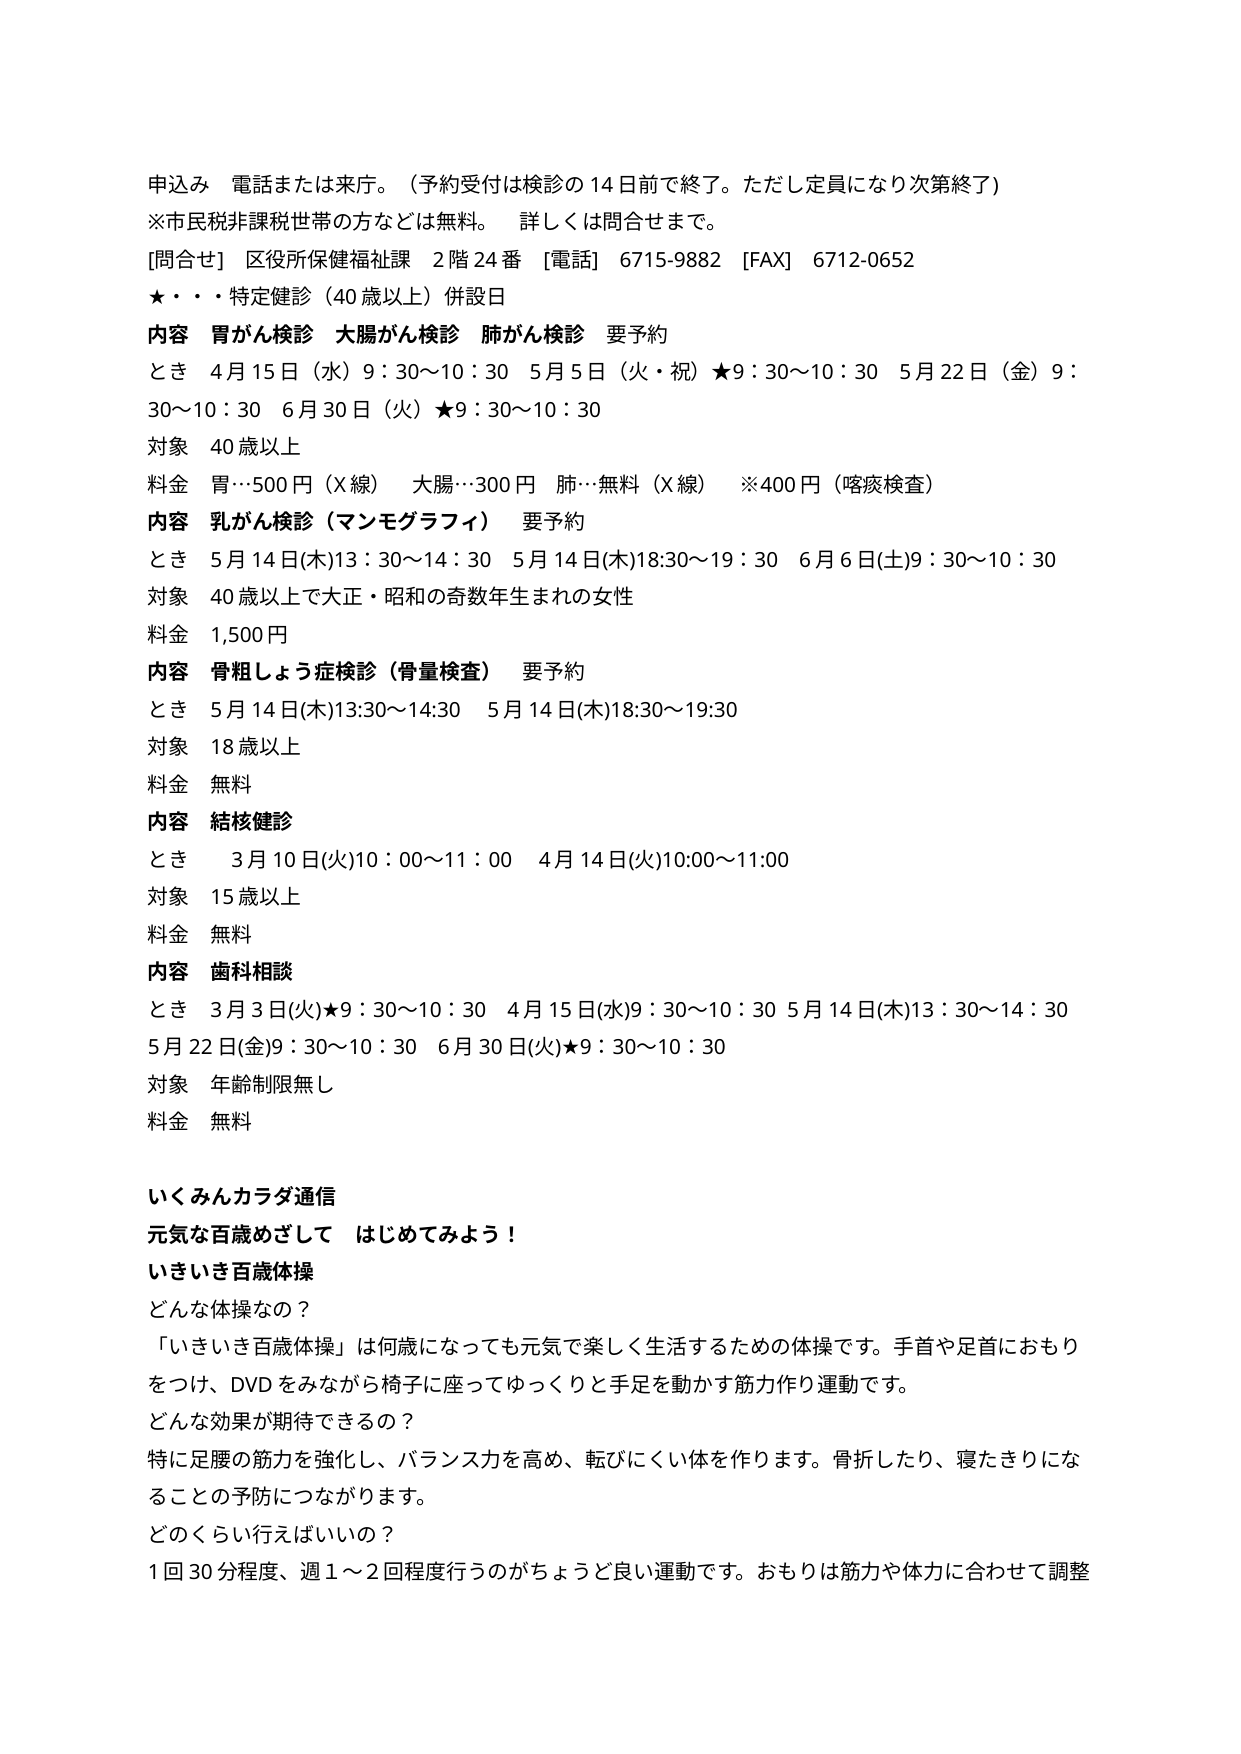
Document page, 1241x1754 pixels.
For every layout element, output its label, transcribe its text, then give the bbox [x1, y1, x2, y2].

text 「いきいき百歳体操」は何歳になっても元気で楽しく生活するための体操です。手首や足首におもりをつけ、DVDをみながら椅子に座ってゆっくりと手足を動かす筋力作り運動です。 [148, 1327, 1092, 1402]
text 内容 歯科相談 [148, 952, 1092, 989]
text いくみんカラダ通信 [148, 1177, 1092, 1214]
text 内容 結核健診 [148, 802, 1092, 839]
text 料金 無料 [148, 1102, 1092, 1139]
text 対象 40歳以上 [148, 427, 1092, 464]
text ★・・・特定健診（40歳以上）併設日 [148, 277, 1092, 314]
text ※市民税非課税世帯の方などは無料。 詳しくは問合せまで。 [148, 202, 1092, 239]
text どのくらい行えばいいの？ [148, 1514, 1092, 1552]
text 内容 骨粗しょう症検診（骨量検査） 要予約 [148, 652, 1092, 689]
text とき 3月3日(火)★9：30～10：30 4月15日(水)9：30～10：30 5月14日(木)13：30～14：30 [148, 989, 1092, 1027]
text とき 3月10日(火)10：00～11：00 4月14日(火)10:00～11:00 [148, 839, 1092, 877]
text 対象 18歳以上 [148, 727, 1092, 764]
text とき 4月15日（水）9：30～10：30 5月5日（火・祝）★9：30～10：30 5月22日（金）9：30～10：30 6月30日（火）★9：30～10：30 [148, 352, 1092, 427]
text 対象 40歳以上で大正・昭和の奇数年生まれの女性 [148, 577, 1092, 614]
text とき 5月14日(木)13:30～14:30 5月14日(木)18:30～19:30 [148, 689, 1092, 727]
text 料金 無料 [148, 914, 1092, 952]
text 料金 胃…500円（X線） 大腸…300円 肺…無料（X線） ※400円（喀痰検査） [148, 464, 1092, 502]
text 内容 胃がん検診 大腸がん検診 肺がん検診 要予約 [148, 314, 1092, 352]
text 対象 年齢制限無し [148, 1064, 1092, 1102]
text 対象 15歳以上 [148, 877, 1092, 914]
text どんな体操なの？ [148, 1289, 1092, 1327]
text どんな効果が期待できるの？ [148, 1402, 1092, 1439]
text 料金 無料 [148, 764, 1092, 802]
text 元気な百歳めざして はじめてみよう！ [148, 1214, 1092, 1252]
text 内容 乳がん検診（マンモグラフィ） 要予約 [148, 502, 1092, 539]
text 申込み 電話または来庁。（予約受付は検診の14日前で終了。ただし定員になり次第終了) [148, 164, 1092, 202]
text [148, 1552, 1092, 1589]
text 料金 1,500円 [148, 614, 1092, 652]
text とき 5月14日(木)13：30～14：30 5月14日(木)18:30～19：30 6月6日(土)9：30～10：30 [148, 539, 1092, 577]
text 5月22日(金)9：30～10：30 6月30日(火)★9：30～10：30 [148, 1027, 1092, 1064]
text いきいき百歳体操 [148, 1252, 1092, 1289]
text 特に足腰の筋力を強化し、バランス力を高め、転びにくい体を作ります。骨折したり、寝たきりになることの予防につながります。 [148, 1439, 1092, 1514]
text [問合せ] 区役所保健福祉課 2階24番 [電話] 6715-9882 [FAX] 6712-0652 [148, 239, 1092, 277]
